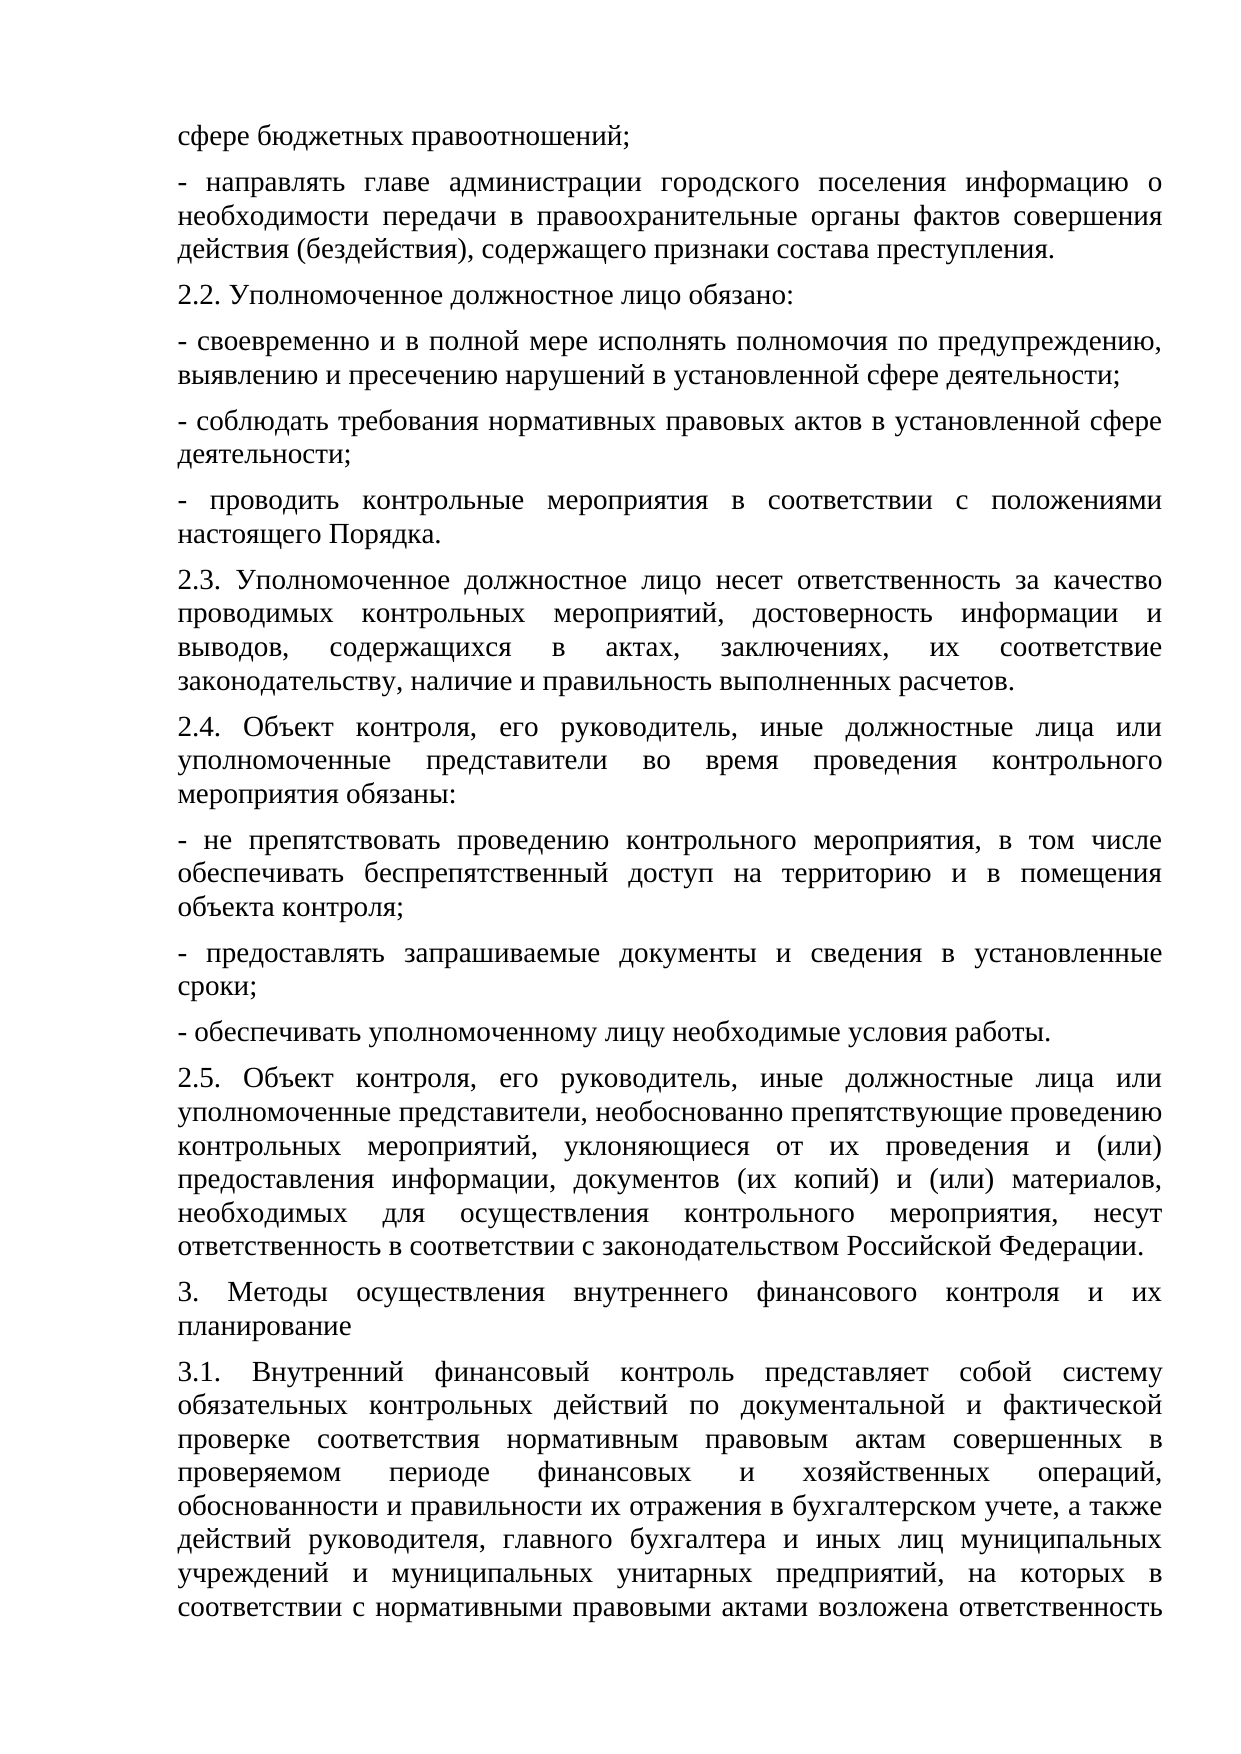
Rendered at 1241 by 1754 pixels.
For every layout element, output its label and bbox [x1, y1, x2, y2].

table_header [177, 118, 1163, 1622]
